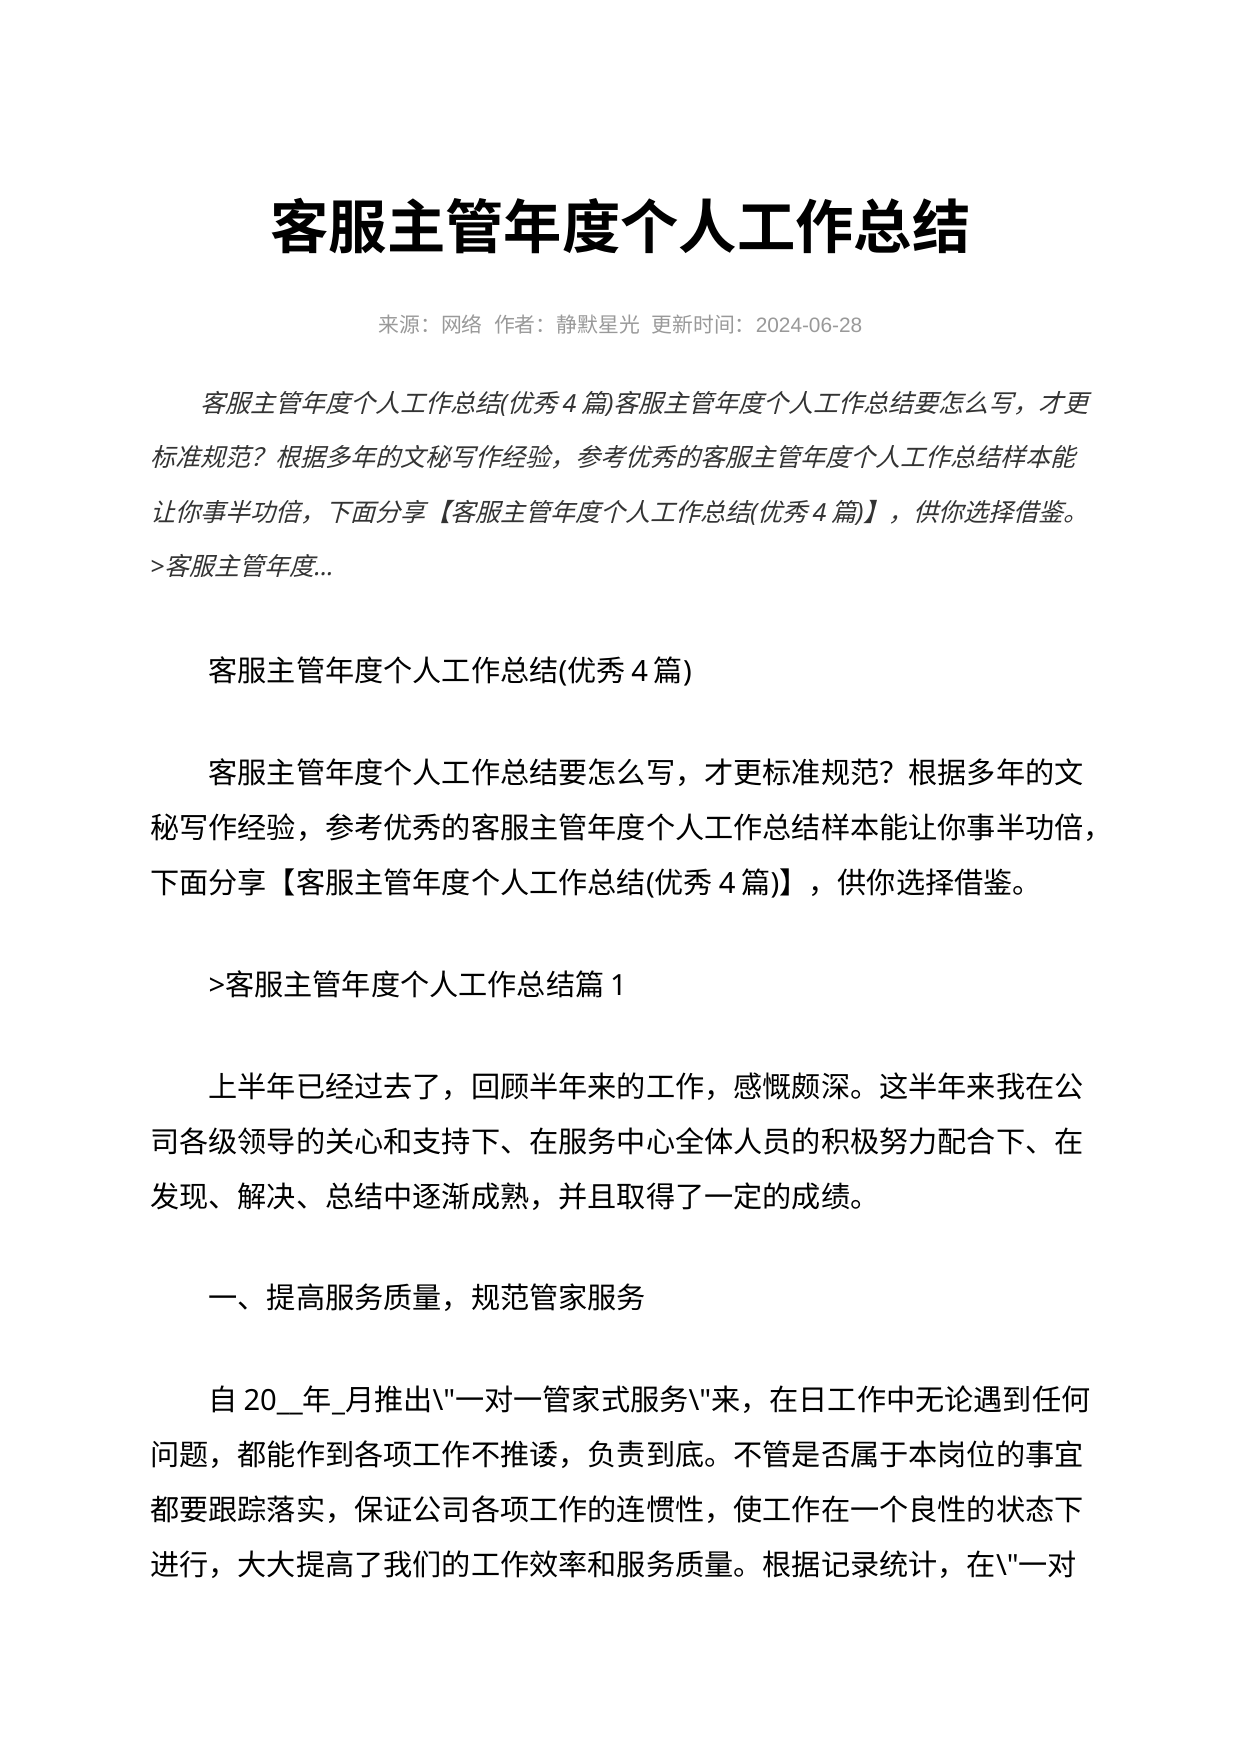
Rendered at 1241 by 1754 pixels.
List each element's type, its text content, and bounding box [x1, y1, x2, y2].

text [150, 1377, 1090, 1584]
text 上半年已经过去了，回顾半年来的工作，感慨颇深。这半年来我在公司各级领导的关心和支持下、在服务中心全体人员的积极努力配合下、在发现、解决、总结中逐渐成熟，并且取得了一定的成绩。 [150, 1063, 1090, 1216]
subtitle 客服主管年度个人工作总结 [150, 181, 1090, 266]
text 客服主管年度个人工作总结(优秀4篇)客服主管年度个人工作总结要怎么写，才更标准规范？根据多年的文秘写作经验，参考优秀的客服主管年度个人工作总结样本能让你事半功倍，下面分享【客服主管年度个人工作总结(优秀4篇)】，供你选择借鉴。>客服主管年度... [150, 383, 1090, 583]
text >客服主管年度个人工作总结篇1 [150, 962, 1090, 1004]
text 一、提高服务质量，规范管家服务 [150, 1275, 1090, 1317]
text 客服主管年度个人工作总结要怎么写，才更标准规范？根据多年的文秘写作经验，参考优秀的客服主管年度个人工作总结样本能让你事半功倍，下面分享【客服主管年度个人工作总结(优秀4篇)】，供你选择借鉴。 [150, 750, 1090, 902]
text 客服主管年度个人工作总结(优秀4篇) [150, 648, 1090, 690]
text 来源：网络 作者：静默星光 更新时间：2024-06-28 [150, 313, 1090, 337]
